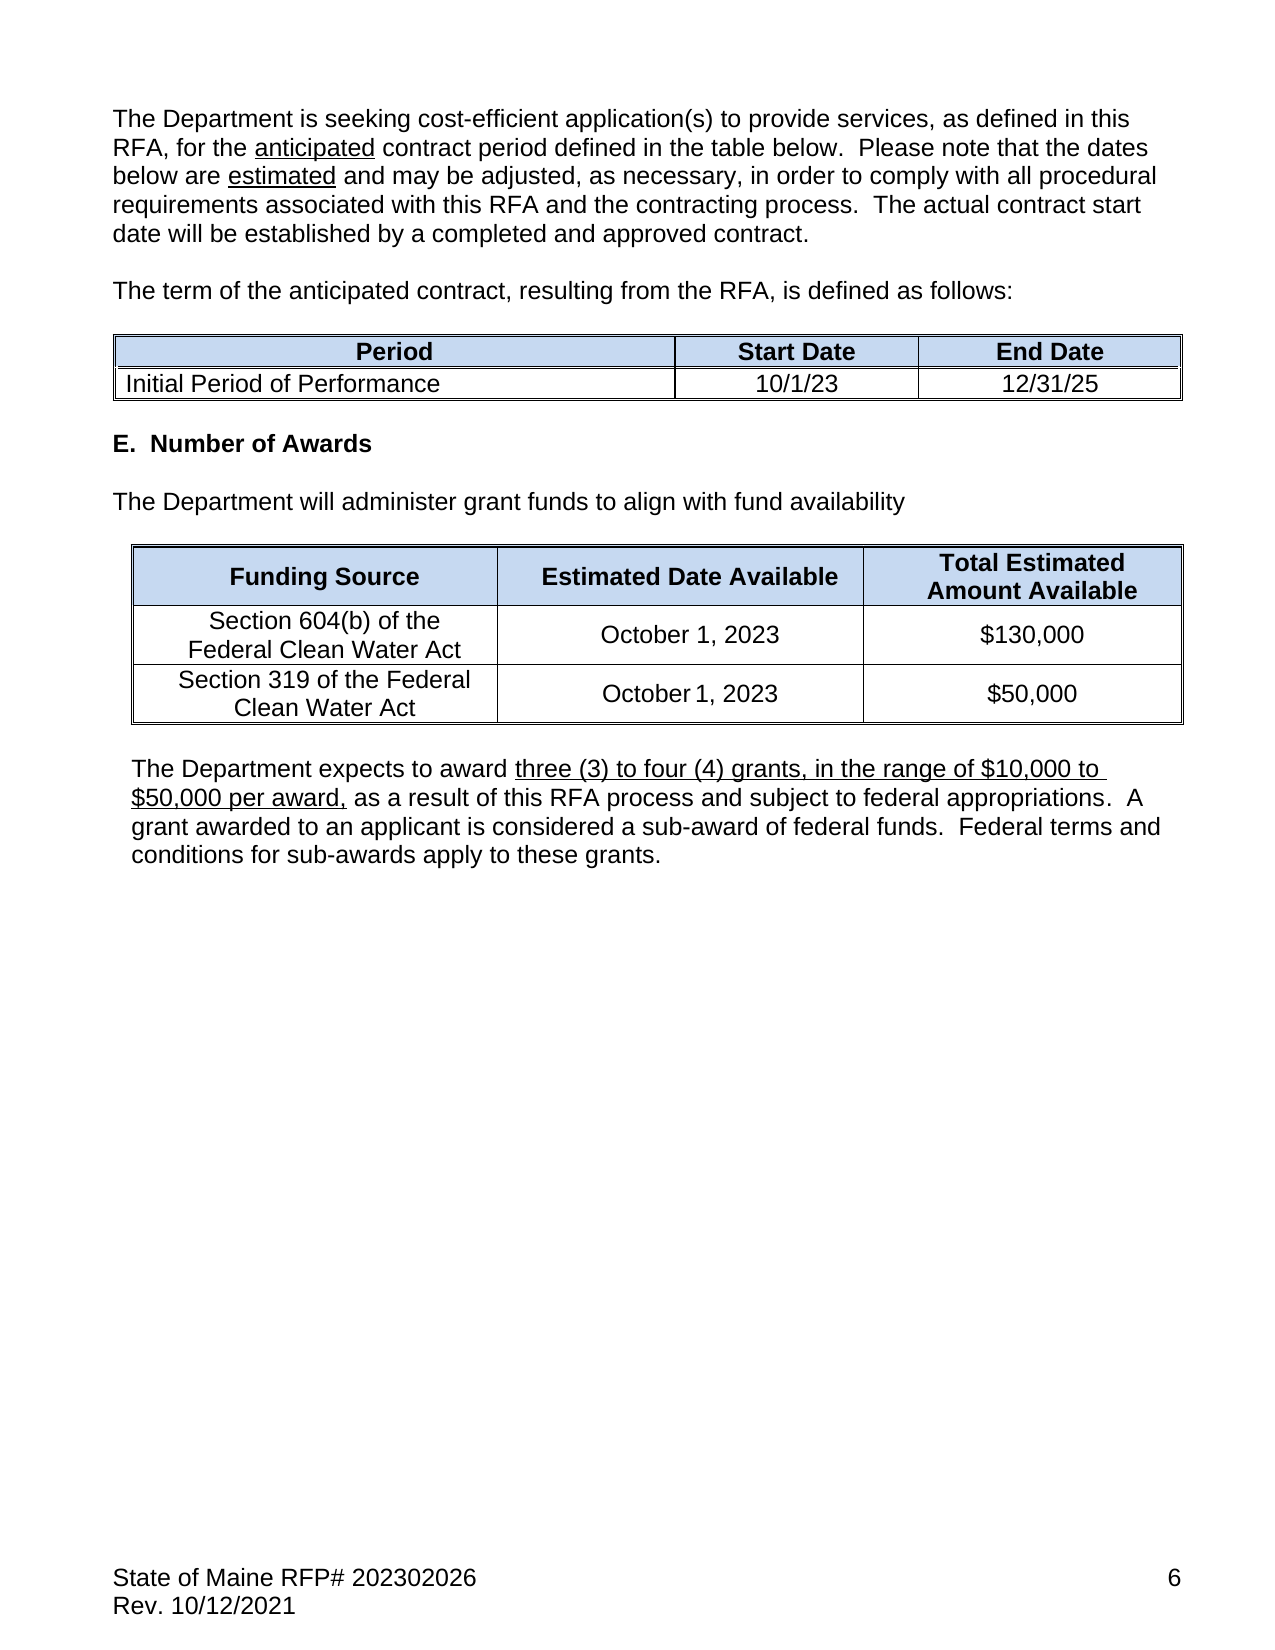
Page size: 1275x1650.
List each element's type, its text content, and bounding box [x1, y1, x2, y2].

text The term of the anticipated contract, resulting from the RFA, is defined as follows: [112, 276, 1181, 305]
list Number of Awards [112, 429, 1181, 458]
text The Department expects to award three (3) to four (4) grants, in the range of $10,000 to $50,000 per award, as a result of this RFA process and subject to federal appropriations. A grant awarded to an applicant is considered a sub-award of federal funds. Federal terms and conditions for sub-awards apply to these grants. [131, 754, 1181, 869]
table_header Period [116, 337, 674, 366]
table_cell October 1, 2023 [498, 606, 863, 663]
table_cell Initial Period of Performance [116, 366, 674, 397]
table_cell 10/1/23 [676, 369, 918, 397]
table_header Funding Source [134, 548, 497, 605]
table_cell Section 604(b) of the Federal Clean Water Act [134, 606, 497, 663]
table_cell $130,000 [864, 606, 1181, 663]
table_header End Date [919, 337, 1180, 366]
table_header Estimated Date Available [498, 548, 863, 605]
text The Department will administer grant funds to align with fund availability [112, 487, 1181, 516]
table_header Total Estimated Amount Available [864, 548, 1181, 605]
table_cell Section 319 of the Federal Clean Water Act [134, 665, 497, 722]
table_cell $50,000 [864, 665, 1181, 722]
table_cell 12/31/25 [919, 366, 1180, 397]
list The Department is seeking cost-efficient application(s) to provide services, as defined in this RFA, for the anticipated contract period defined in the table below. Please note that the dates below are estimated and may be adjusted, as necessary, in order to comply with all procedural requirements associated with this RFA and the contracting process. The actual contract start date will be established by a completed and approved contract. [112, 104, 1181, 247]
table_cell October 1, 2023 [498, 665, 863, 722]
table_header Start Date [676, 337, 918, 366]
